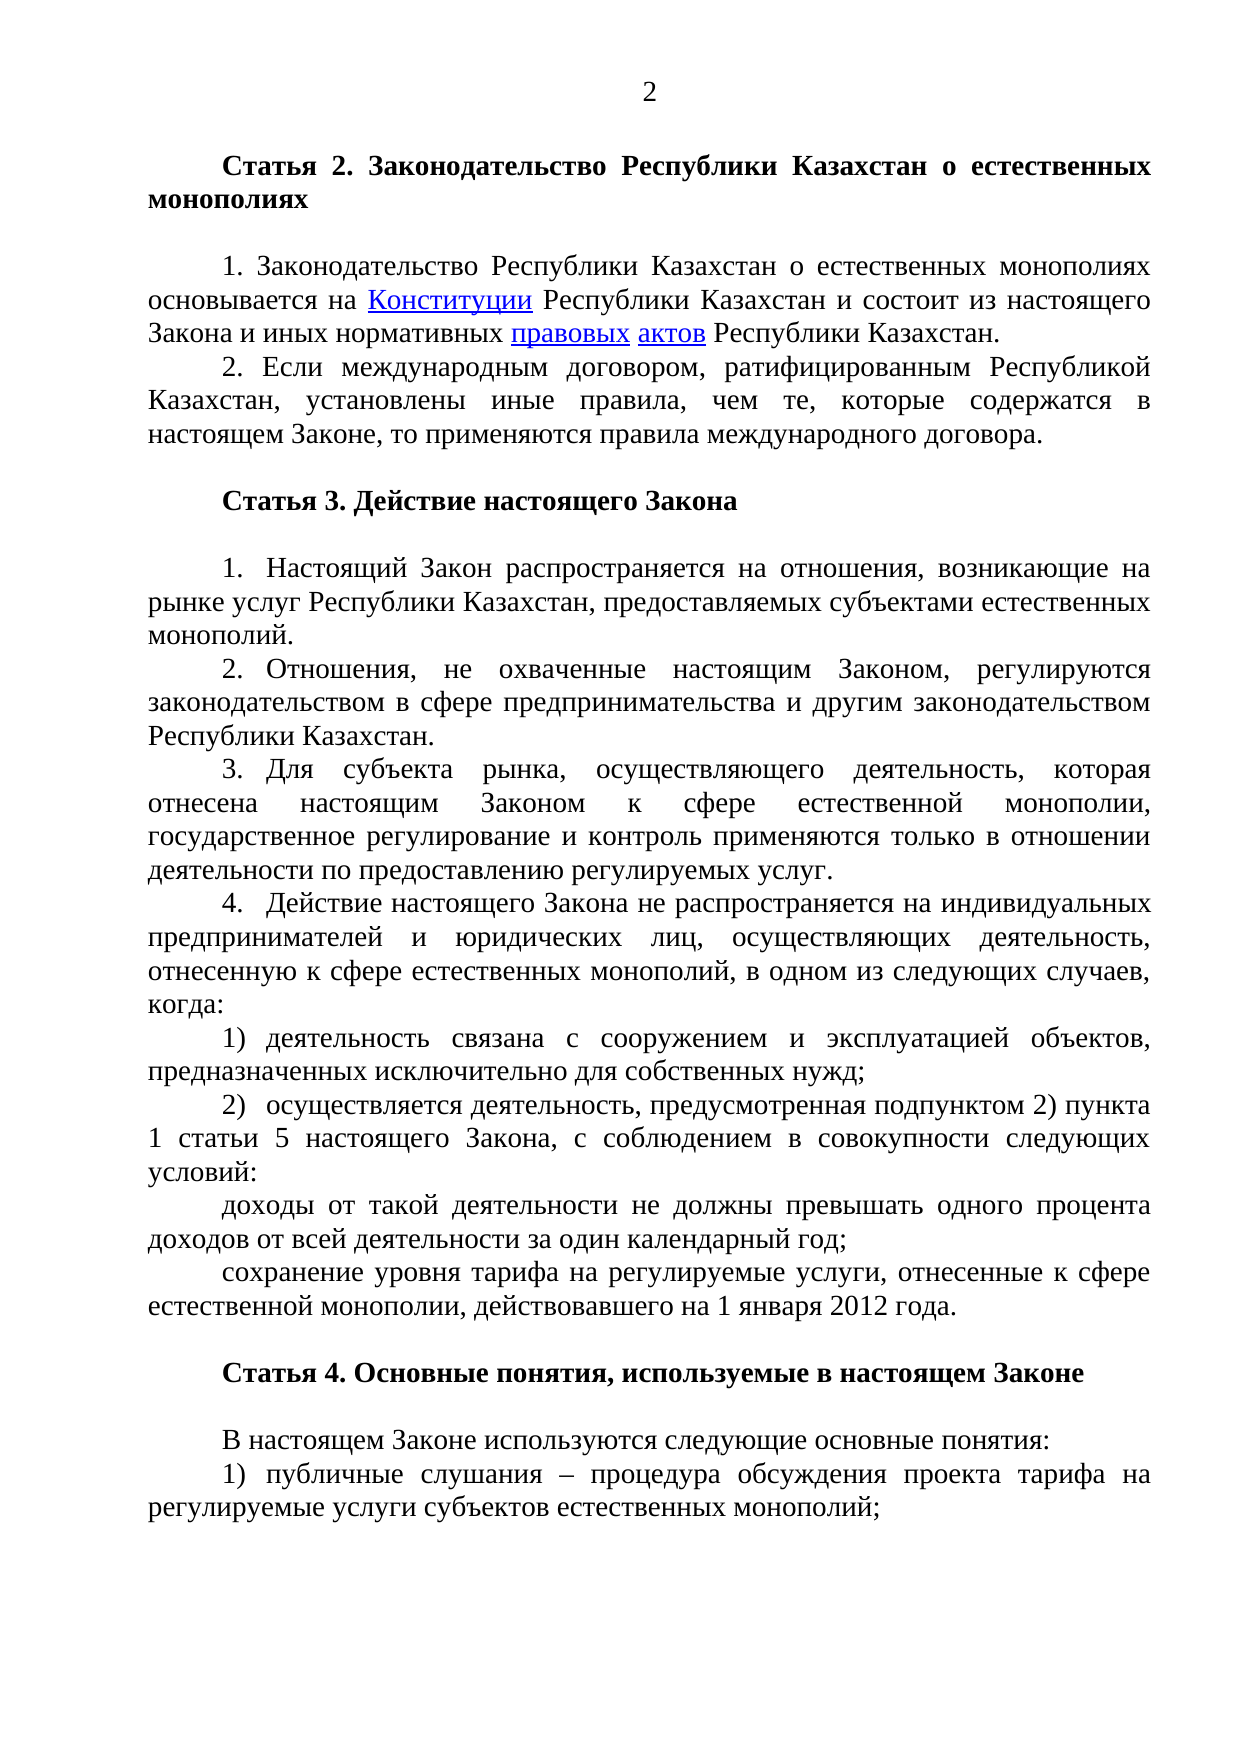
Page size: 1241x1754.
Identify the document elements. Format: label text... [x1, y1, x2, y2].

list Для субъекта рынка, осуществляющего деятельность, которая отнесена настоящим Законом к сфере естественной монополии, государственное регулирование и контроль применяются только в отношении деятельности по предоставлению регулируемых услуг. [148, 751, 1152, 886]
list публичные слушания – процедура обсуждения проекта тарифа на регулируемые услуги субъектов естественных монополий; [148, 1456, 1152, 1523]
list деятельность связана с сооружением и эксплуатацией объектов, предназначенных исключительно для собственных нужд; [148, 1020, 1152, 1087]
text В настоящем Законе используются следующие основные понятия: [148, 1422, 1152, 1456]
list Отношения, не охваченные настоящим Законом, регулируются законодательством в сфере предпринимательства и другим законодательством Республики Казахстан. [148, 651, 1152, 751]
text 2. Если международным договором, ратифицированным Республикой Казахстан, установлены иные правила, чем те, которые содержатся в настоящем Законе, то применяются правила международного договора. [148, 349, 1152, 449]
text Статья 3. Действие настоящего Закона [148, 483, 1152, 517]
text доходы от такой деятельности не должны превышать одного процента доходов от всей деятельности за один календарный год; [148, 1187, 1152, 1254]
text сохранение уровня тарифа на регулируемые услуги, отнесенные к сфере естественной монополии, действовавшего на 1 января 2012 года. [148, 1254, 1152, 1322]
text Статья 2. Законодательство Республики Казахстан о естественных монополиях [148, 148, 1152, 215]
text Статья 4. Основные понятия, используемые в настоящем Законе [148, 1355, 1152, 1389]
list осуществляется деятельность, предусмотренная подпунктом 2) пункта 1 статьи 5 настоящего Закона, с соблюдением в совокупности следующих условий: [148, 1087, 1152, 1187]
list Настоящий Закон распространяется на отношения, возникающие на рынке услуг Республики Казахстан, предоставляемых субъектами естественных монополий. [148, 550, 1152, 651]
text 1. Законодательство Республики Казахстан о естественных монополиях основывается на Конституции Республики Казахстан и состоит из настоящего Закона и иных нормативных правовых актов Республики Казахстан. [148, 248, 1152, 349]
list Действие настоящего Закона не распространяется на индивидуальных предпринимателей и юридических лиц, осуществляющих деятельность, отнесенную к сфере естественных монополий, в одном из следующих случаев, когда: [148, 886, 1152, 1020]
